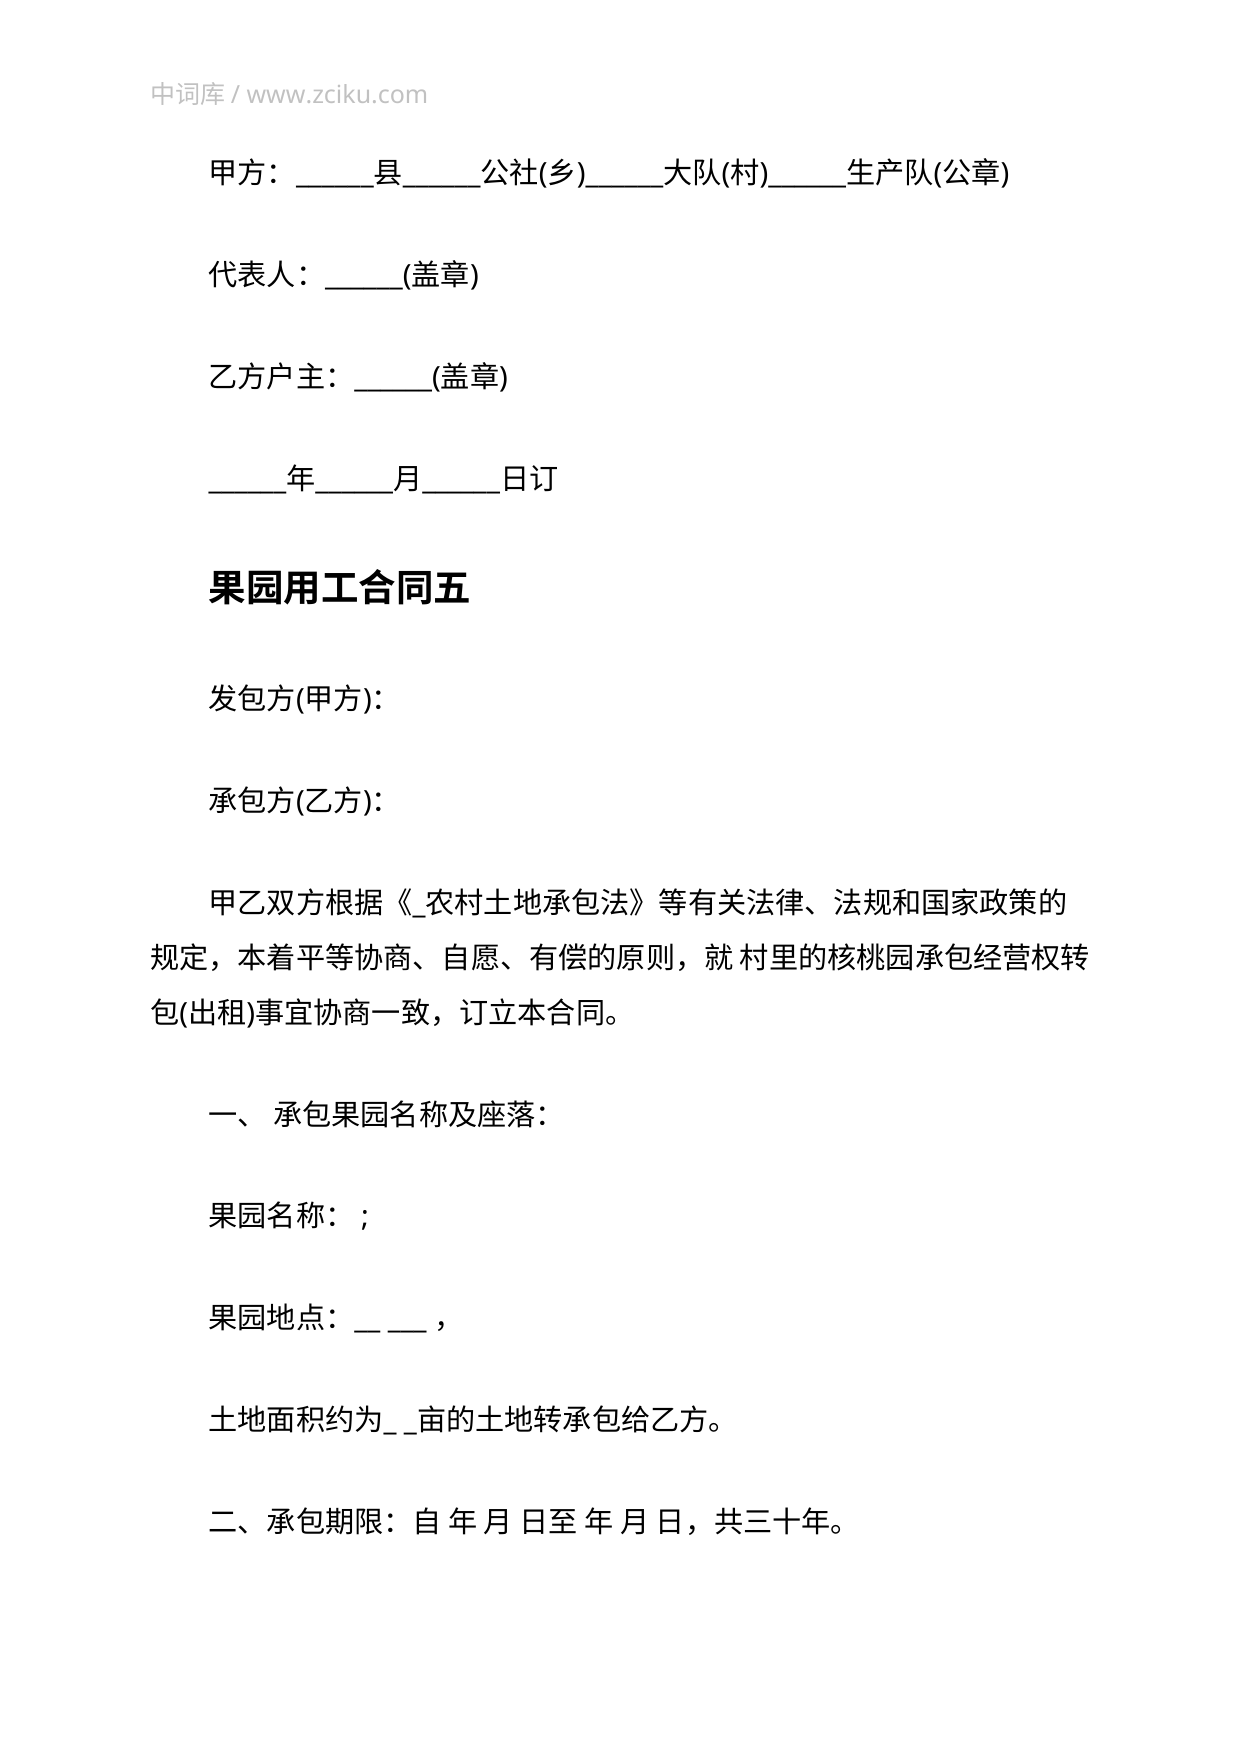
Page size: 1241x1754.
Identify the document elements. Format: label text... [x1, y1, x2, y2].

text 果园地点：__ ___ ， [150, 1295, 1090, 1337]
text ______年______月______日订 [150, 456, 1090, 498]
text 果园用工合同五 [150, 558, 1090, 612]
text 发包方(甲方)： [150, 675, 1090, 718]
text 二、承包期限：自 年 月 日至 年 月 日，共三十年。 [150, 1499, 1090, 1541]
text 乙方户主：______(盖章) [150, 354, 1090, 396]
text 土地面积约为_ _亩的土地转承包给乙方。 [150, 1397, 1090, 1439]
text 果园名称： ; [150, 1193, 1090, 1235]
text 甲乙双方根据《_农村土地承包法》等有关法律、法规和国家政策的规定，本着平等协商、自愿、有偿的原则，就 村里的核桃园承包经营权转包(出租)事宜协商一致，订立本合同。 [150, 879, 1090, 1032]
text 代表人：______(盖章) [150, 252, 1090, 294]
text 承包方(乙方)： [150, 777, 1090, 820]
text 一、 承包果园名称及座落： [150, 1091, 1090, 1133]
text 甲方：______县______公社(乡)______大队(村)______生产队(公章) [150, 150, 1090, 192]
